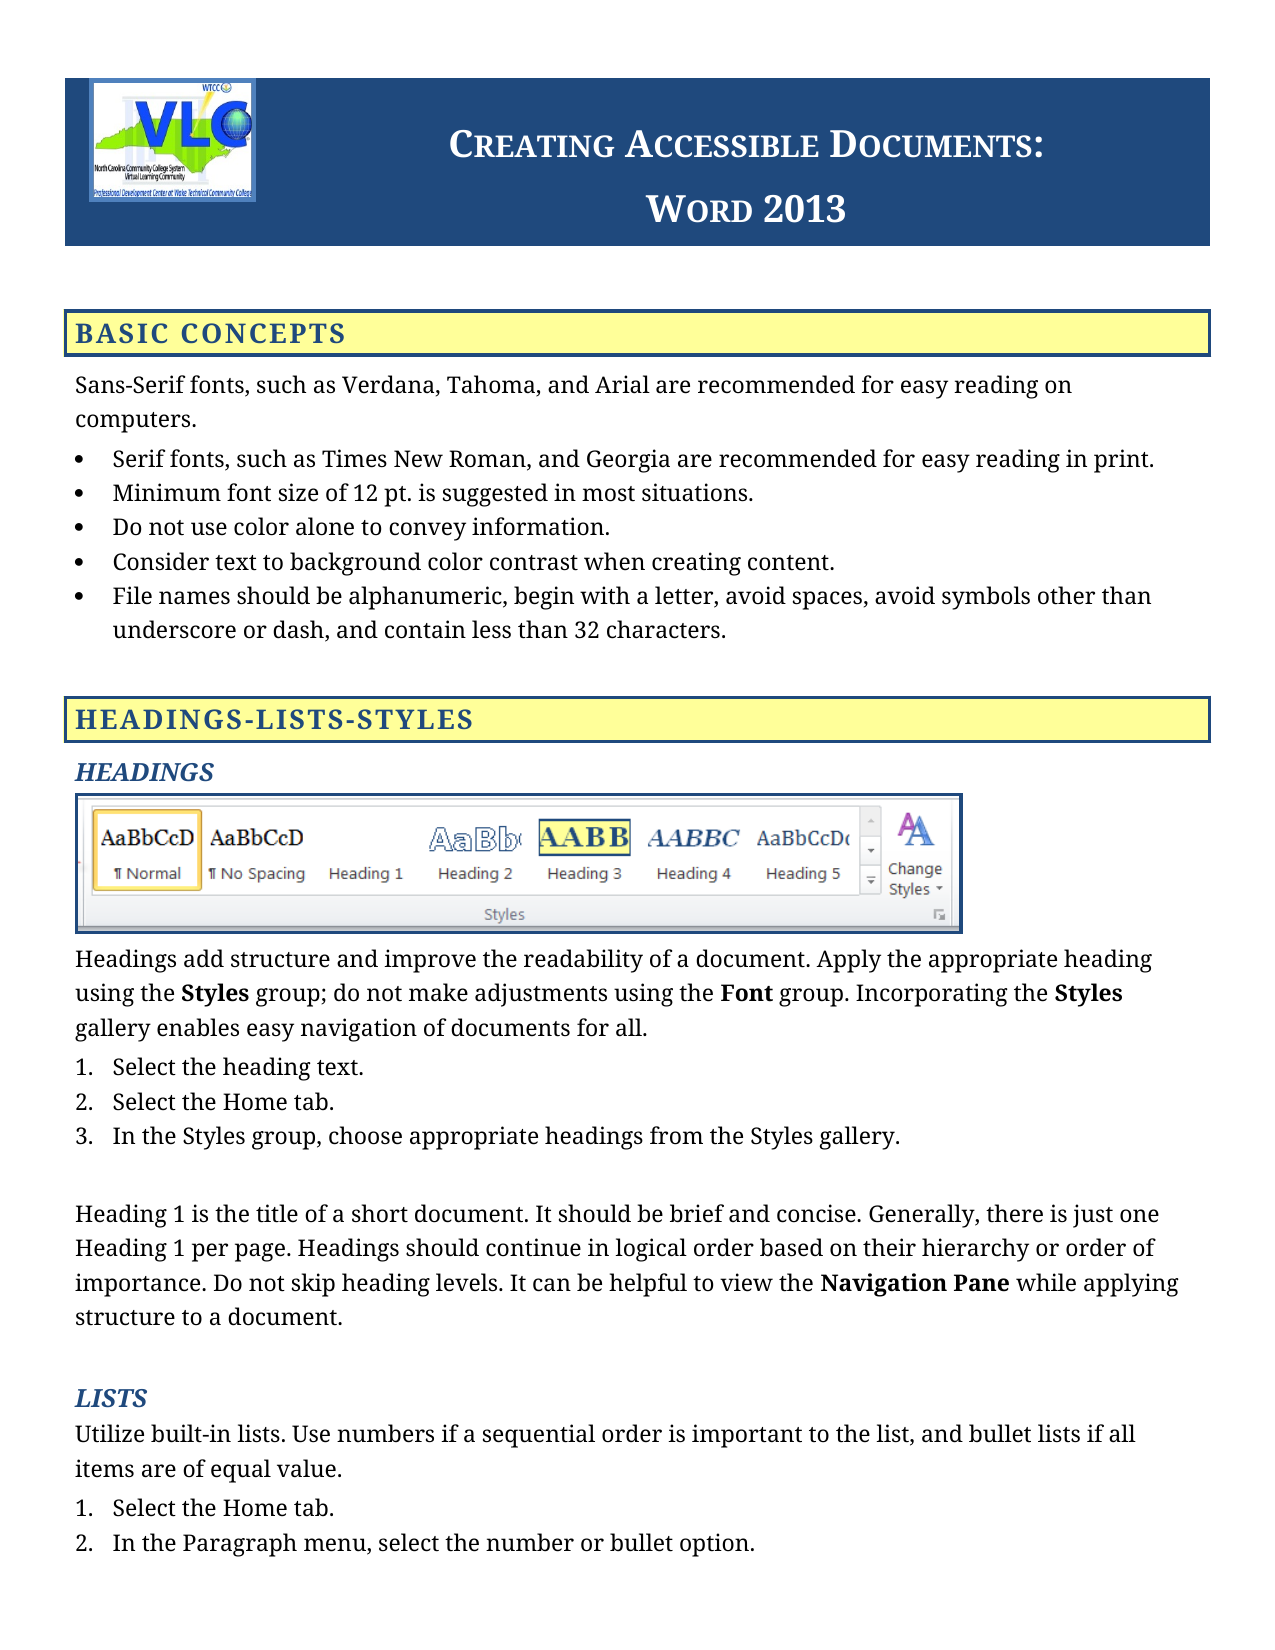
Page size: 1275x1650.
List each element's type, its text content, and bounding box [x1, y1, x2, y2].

text Utilize built-in lists. Use numbers if a sequential order is important to the list, and bullet lists if all items are of equal value. [75, 1418, 1200, 1484]
list In the Styles group, choose appropriate headings from the Styles gallery. [75, 1120, 1200, 1151]
list Do not use color alone to convey information. [75, 511, 1200, 542]
list Consider text to background color contrast when creating content. [75, 546, 1200, 577]
table_header [65, 78, 281, 246]
subtitle Lists [75, 1380, 1200, 1414]
list File names should be alphanumeric, begin with a letter, avoid spaces, avoid symbols other than underscore or dash, and contain less than 32 characters. [75, 580, 1200, 646]
list In the Paragraph menu, select the number or bullet option. [75, 1527, 1200, 1558]
list Minimum font size of 12 pt. is suggested in most situations. [75, 477, 1200, 508]
text Headings add structure and improve the readability of a document. Apply the appropriate heading using the Styles group; do not make adjustments using the Font group. Incorporating the Styles gallery enables easy navigation of documents for all. [75, 943, 1200, 1043]
list Select the Home tab. [75, 1492, 1200, 1524]
table_header Creating Accessible Documents: Word 2013 [281, 78, 1210, 246]
list Serif fonts, such as Times New Roman, and Georgia are recommended for easy reading in print. [75, 442, 1200, 474]
text Sans-Serif fonts, such as Verdana, Tahoma, and Arial are recommended for easy reading on computers. [75, 368, 1200, 434]
text Heading 1 is the title of a short document. It should be brief and concise. Generally, there is just one Heading 1 per page. Headings should continue in logical order based on their hierarchy or order of importance. Do not skip heading levels. It can be helpful to view the Navigation Pane while applying structure to a document. [75, 1198, 1200, 1332]
subtitle Headings [75, 755, 1200, 789]
subtitle HEADINGS-LISTS-STYLES [67, 699, 1208, 740]
picture [93, 83, 252, 197]
subtitle Basic concepts [67, 313, 1208, 353]
list Select the heading text. [75, 1051, 1200, 1082]
picture [78, 796, 959, 931]
list Select the Home tab. [75, 1085, 1200, 1117]
